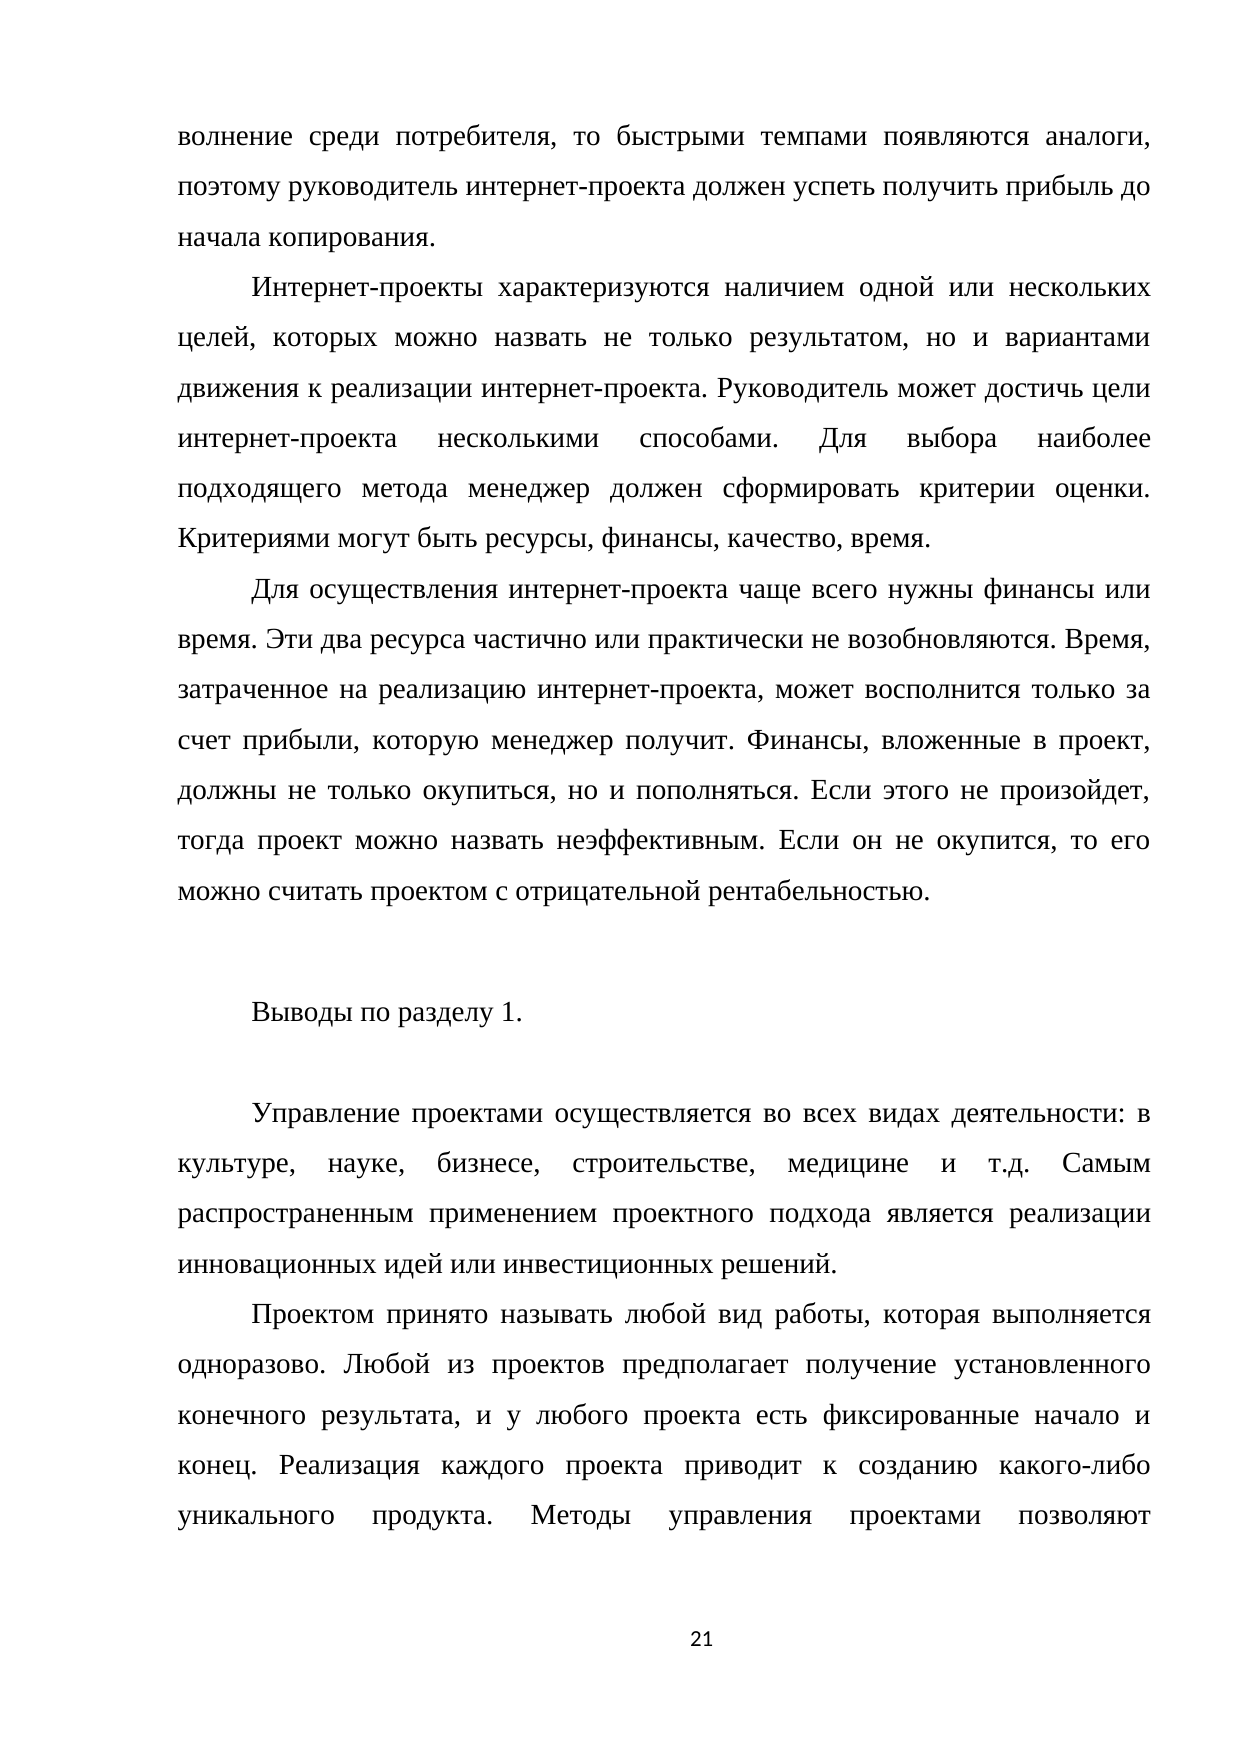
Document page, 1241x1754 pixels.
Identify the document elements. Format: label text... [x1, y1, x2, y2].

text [177, 1296, 1152, 1531]
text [177, 118, 1152, 252]
text Для осуществления интернет-проекта чаще всего нужны финансы или время. Эти два ресурса частично или практически не возобновляются. Время, затраченное на реализацию интернет-проекта, может восполнится только за счет прибыли, которую менеджер получит. Финансы, вложенные в проект, должны не только окупиться, но и пополняться. Если этого не произойдет, тогда проект можно назвать неэффективным. Если он не окупится, то его можно считать проектом с отрицательной рентабельностью. [177, 571, 1152, 906]
subtitle Выводы по разделу 1. [177, 994, 1152, 1028]
text Управление проектами осуществляется во всех видах деятельности: в культуре, науке, бизнесе, строительстве, медицине и т.д. Самым распространенным применением проектного подхода является реализации инновационных идей или инвестиционных решений. [177, 1095, 1152, 1279]
text Интернет-проекты характеризуются наличием одной или нескольких целей, которых можно назвать не только результатом, но и вариантами движения к реализации интернет-проекта. Руководитель может достичь цели интернет-проекта несколькими способами. Для выбора наиболее подходящего метода менеджер должен сформировать критерии оценки. Критериями могут быть ресурсы, финансы, качество, время. [177, 269, 1152, 554]
